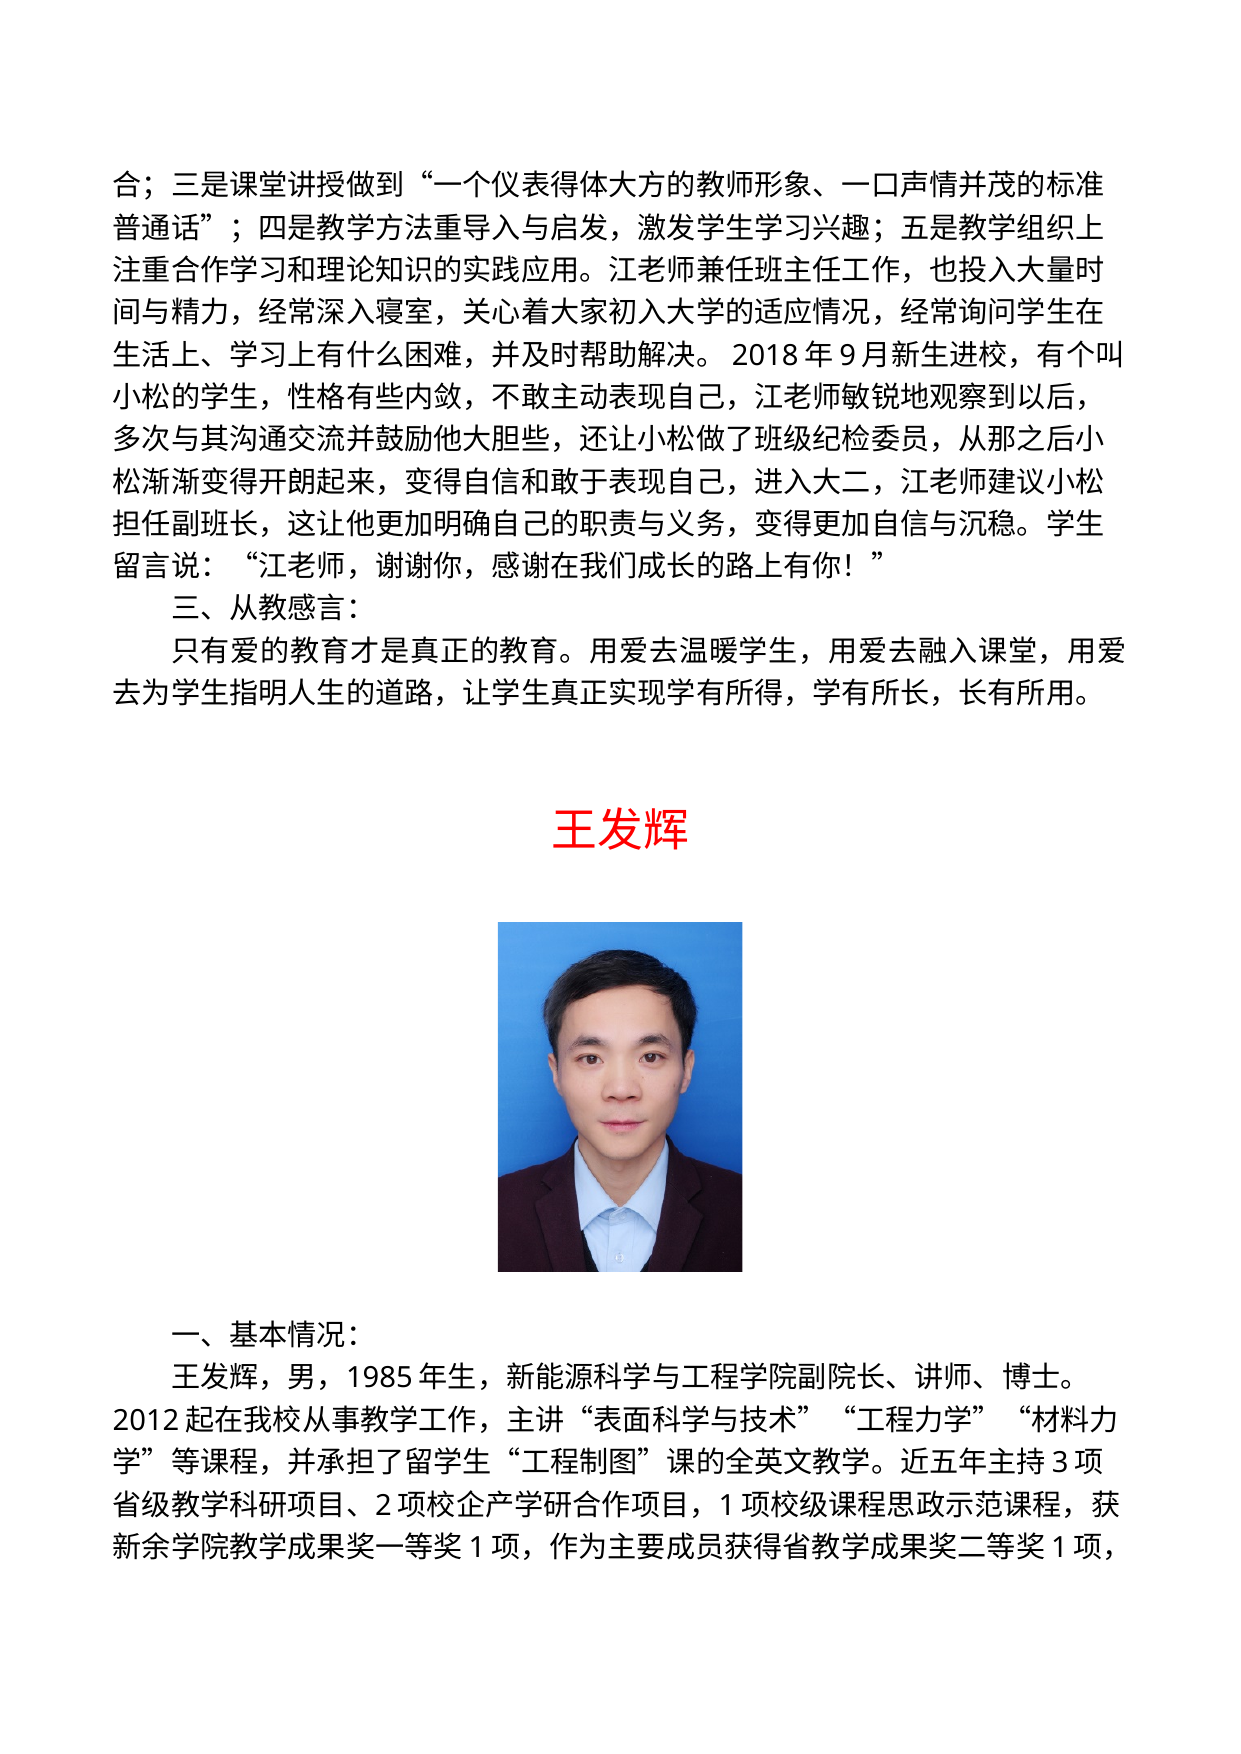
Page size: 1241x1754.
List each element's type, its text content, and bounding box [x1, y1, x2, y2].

text 只有爱的教育才是真正的教育。用爱去温暖学生，用爱去融入课堂，用爱去为学生指明人生的道路，让学生真正实现学有所得，学有所长，长有所用。 [112, 627, 1128, 712]
text 三、从教感言： [112, 585, 1128, 627]
text 王发辉 [112, 793, 1128, 860]
text 一、基本情况： [112, 1312, 1128, 1354]
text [112, 1354, 1128, 1566]
picture [497, 922, 743, 1272]
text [112, 162, 1128, 585]
